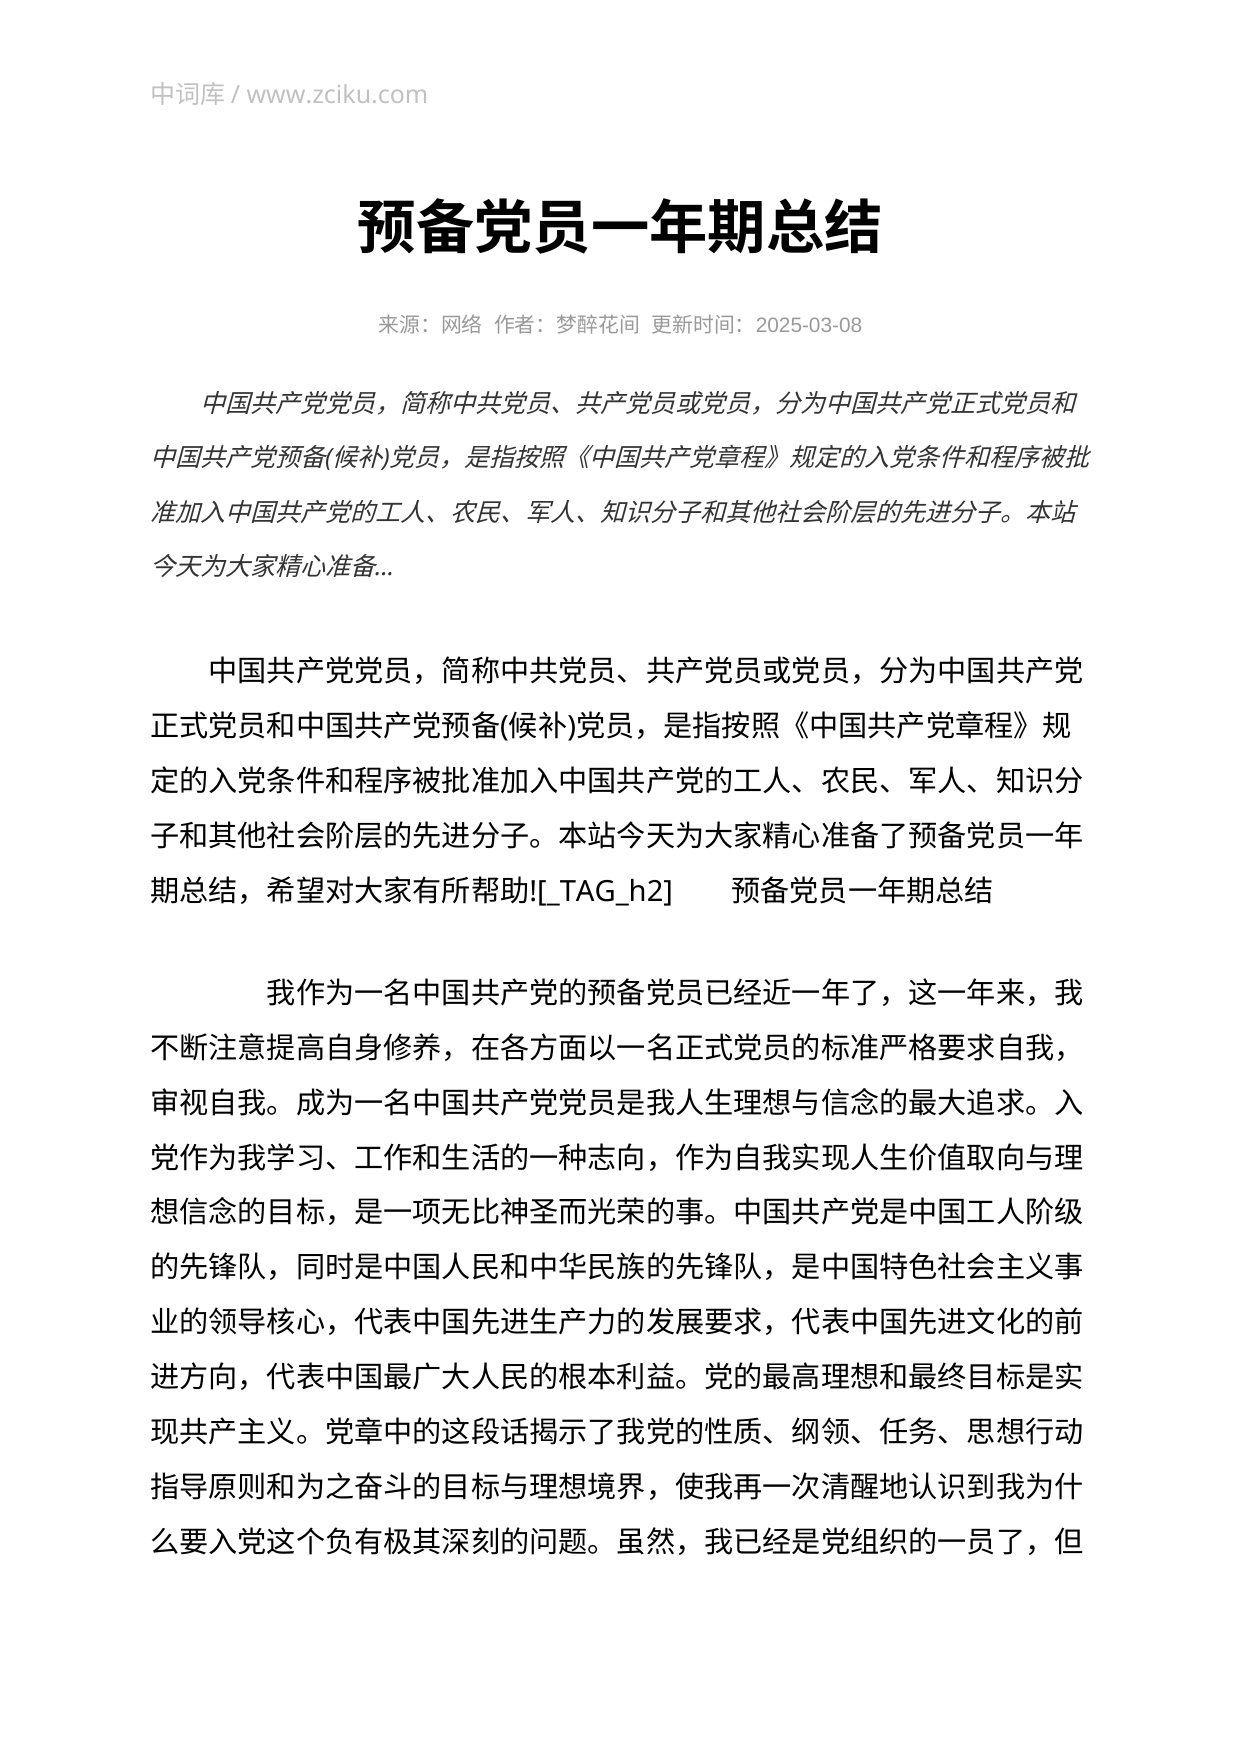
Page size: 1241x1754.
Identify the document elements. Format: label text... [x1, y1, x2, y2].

text 中国共产党党员，简称中共党员、共产党员或党员，分为中国共产党正式党员和中国共产党预备(候补)党员，是指按照《中国共产党章程》规定的入党条件和程序被批准加入中国共产党的工人、农民、军人、知识分子和其他社会阶层的先进分子。本站今天为大家精心准备... [150, 383, 1090, 583]
text 中国共产党党员，简称中共党员、共产党员或党员，分为中国共产党正式党员和中国共产党预备(候补)党员，是指按照《中国共产党章程》规定的入党条件和程序被批准加入中国共产党的工人、农民、军人、知识分子和其他社会阶层的先进分子。本站今天为大家精心准备了预备党员一年期总结，希望对大家有所帮助![_TAG_h2] 预备党员一年期总结 [150, 648, 1090, 910]
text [150, 969, 1090, 1561]
text 来源：网络 作者：梦醉花间 更新时间：2025-03-08 [150, 313, 1090, 337]
subtitle 预备党员一年期总结 [150, 181, 1090, 266]
